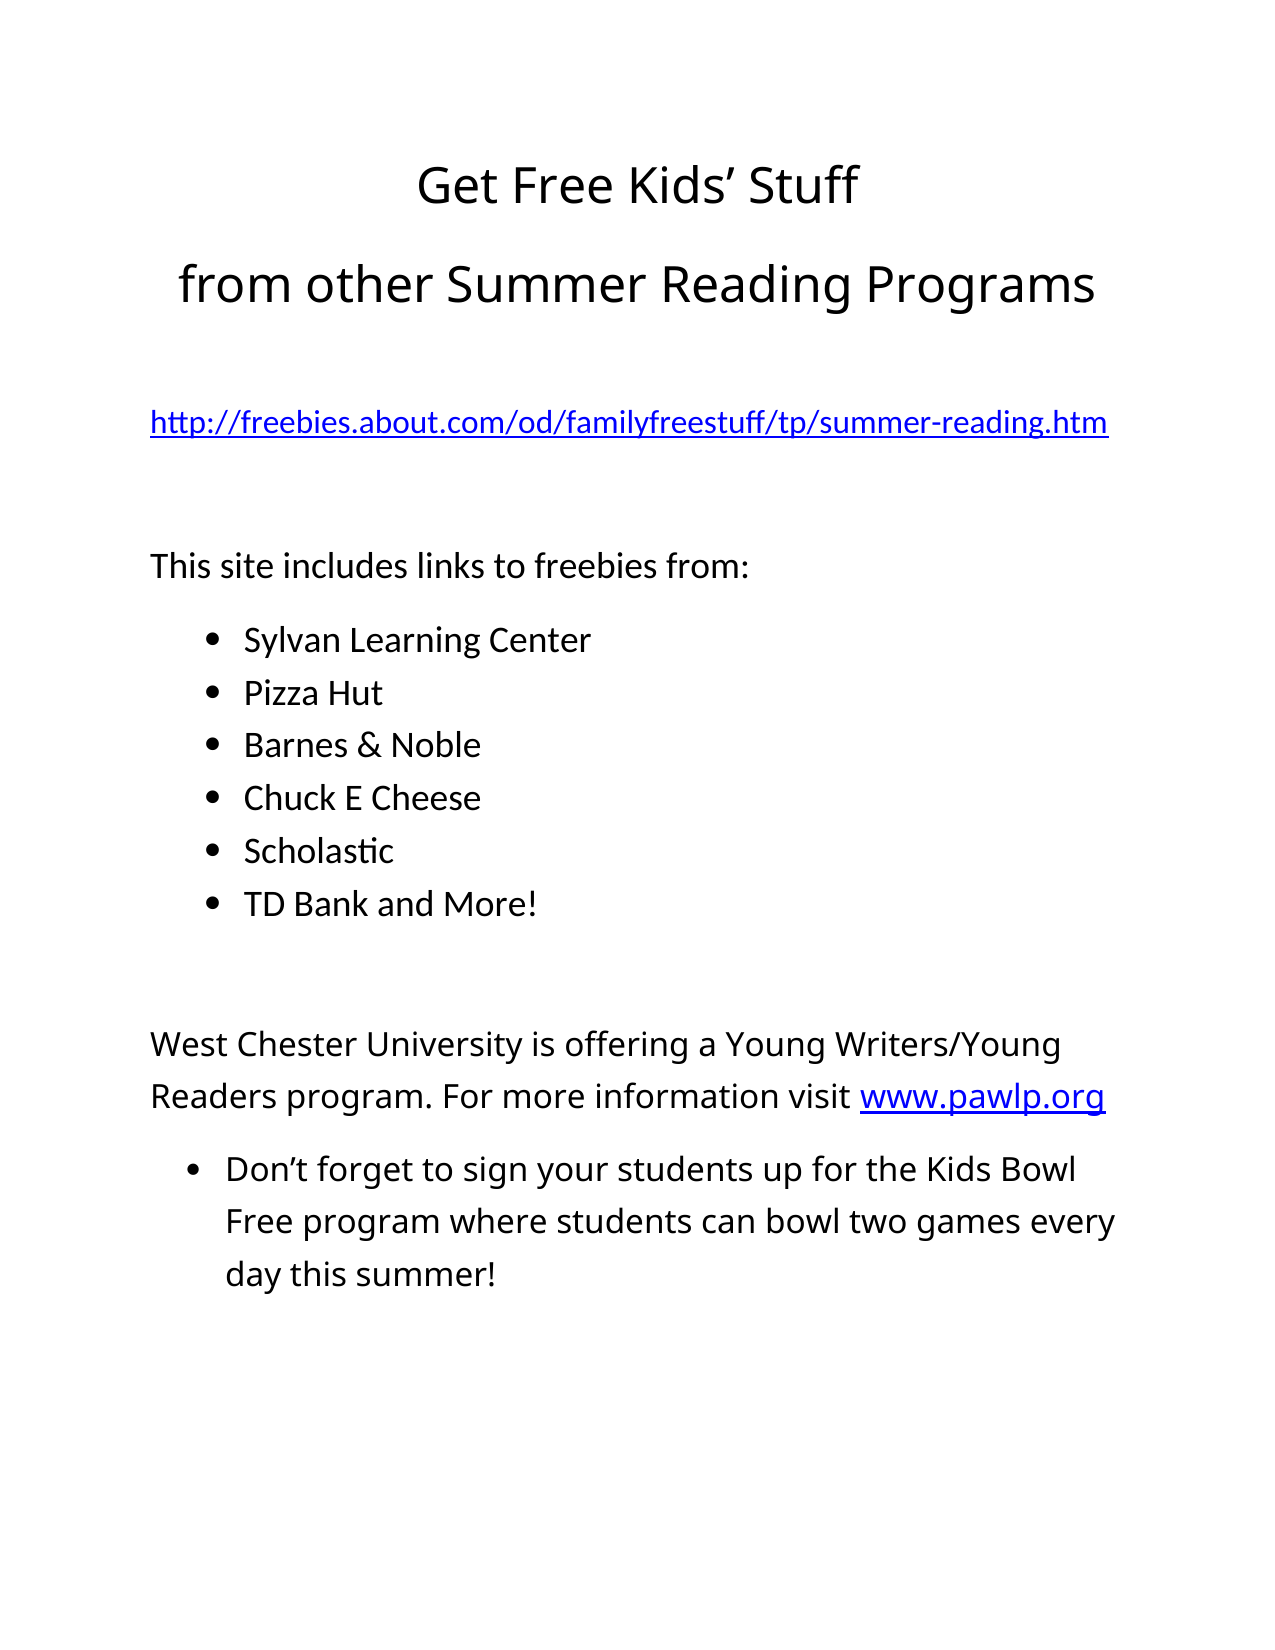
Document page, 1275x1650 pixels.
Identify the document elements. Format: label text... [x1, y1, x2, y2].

list Don’t forget to sign your students up for the Kids Bowl Free program where students can bowl two games every day this summer! [187, 1146, 1125, 1296]
list Chuck E Cheese [206, 774, 1125, 820]
text http://freebies.about.com/od/familyfreestuff/tp/summer-reading.htm [150, 401, 1125, 442]
text This site includes links to freebies from: [150, 542, 1125, 588]
text Get Free Kids’ Stuff [150, 150, 1125, 218]
list Barnes & Noble [206, 721, 1125, 767]
text from other Summer Reading Programs [150, 249, 1125, 317]
list Sylvan Learning Center [206, 616, 1125, 662]
list TD Bank and More! [206, 879, 1125, 925]
text West Chester University is offering a Young Writers/Young Readers program. For more information visit www.pawlp.org [150, 1021, 1125, 1118]
list Pizza Hut [206, 669, 1125, 714]
list Scholastic [206, 827, 1125, 873]
